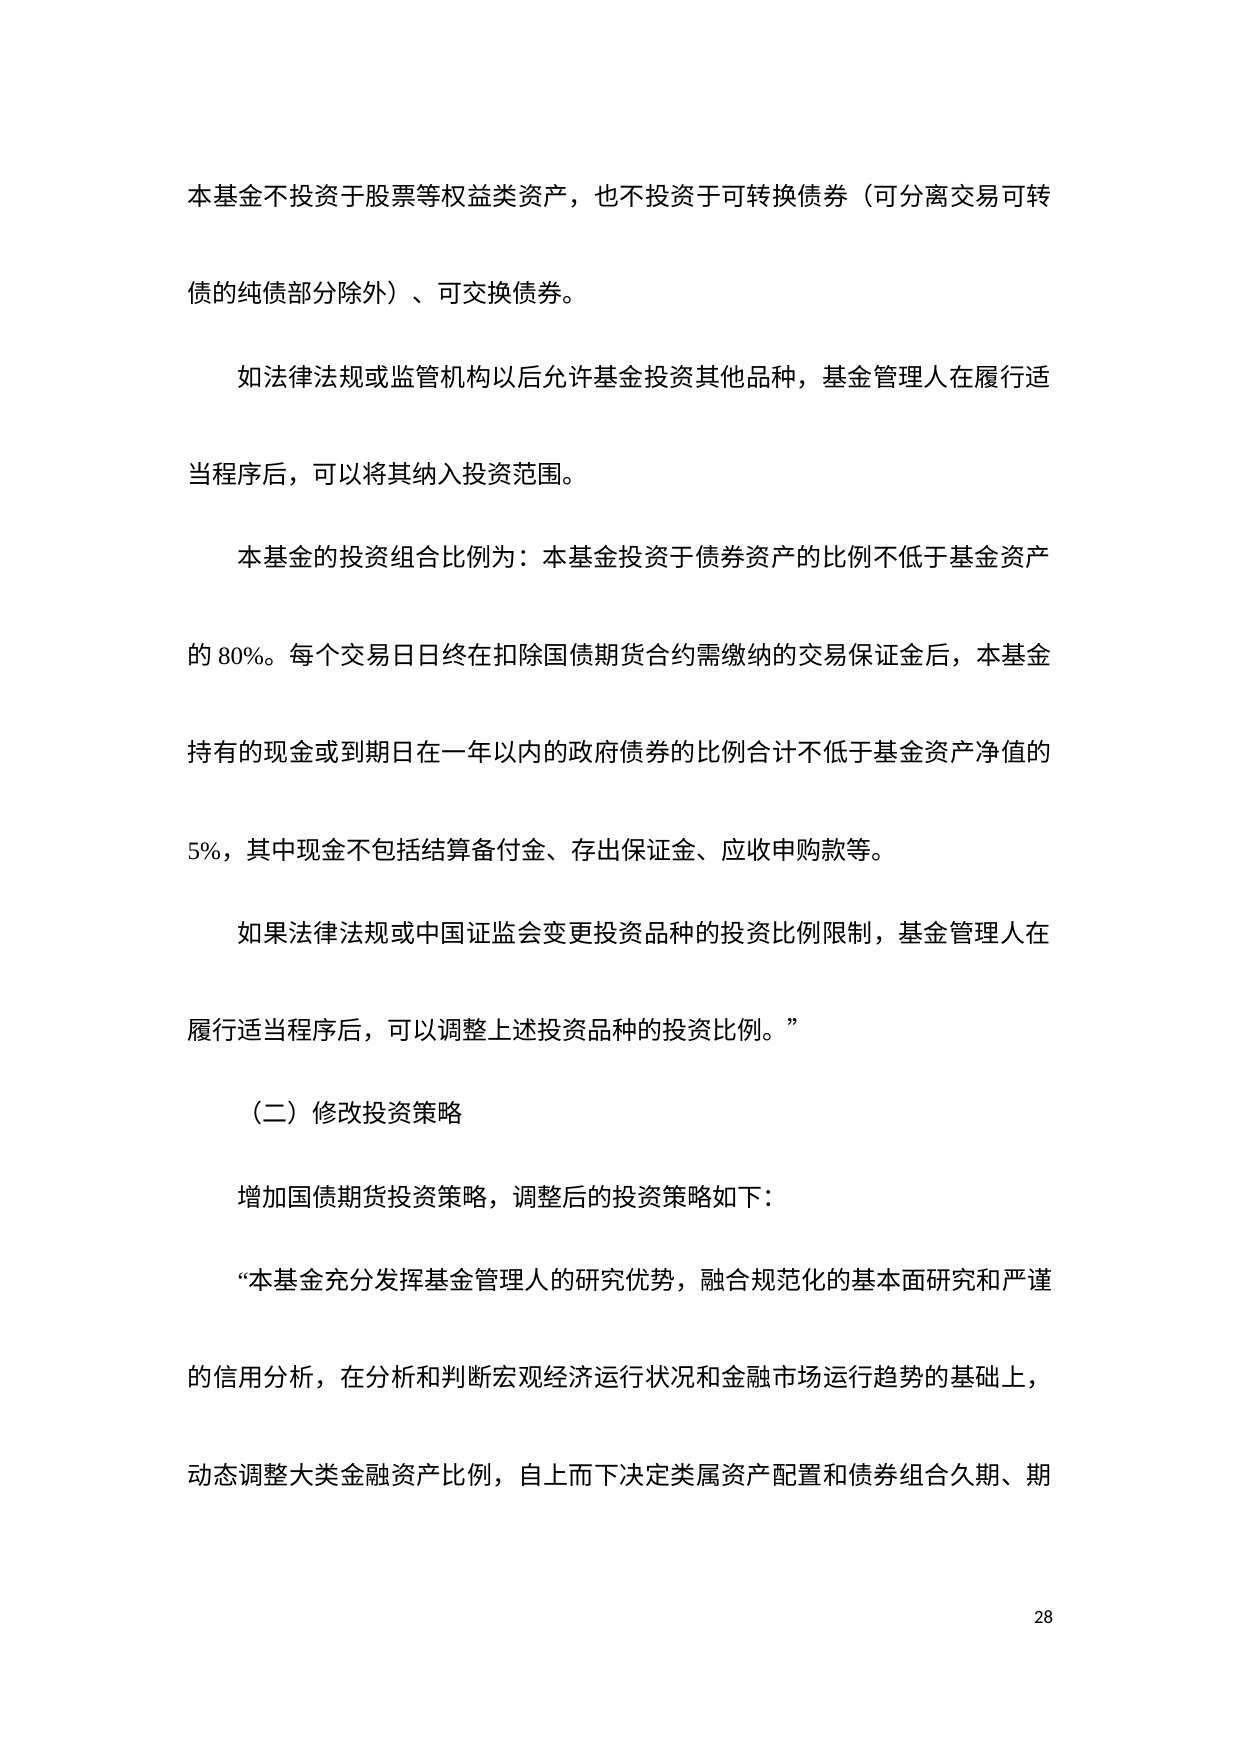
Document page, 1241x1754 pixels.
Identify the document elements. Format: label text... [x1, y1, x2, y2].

text 如法律法规或监管机构以后允许基金投资其他品种，基金管理人在履行适当程序后，可以将其纳入投资范围。 [187, 343, 1053, 505]
text （二）修改投资策略 [187, 1079, 1053, 1144]
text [187, 1246, 1053, 1506]
text 增加国债期货投资策略，调整后的投资策略如下： [187, 1163, 1053, 1228]
text 如果法律法规或中国证监会变更投资品种的投资比例限制，基金管理人在履行适当程序后，可以调整上述投资品种的投资比例。” [187, 899, 1053, 1061]
text 本基金的投资组合比例为：本基金投资于债券资产的比例不低于基金资产的80%。每个交易日日终在扣除国债期货合约需缴纳的交易保证金后，本基金持有的现金或到期日在一年以内的政府债券的比例合计不低于基金资产净值的5%，其中现金不包括结算备付金、存出保证金、应收申购款等。 [187, 523, 1053, 881]
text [187, 162, 1053, 324]
